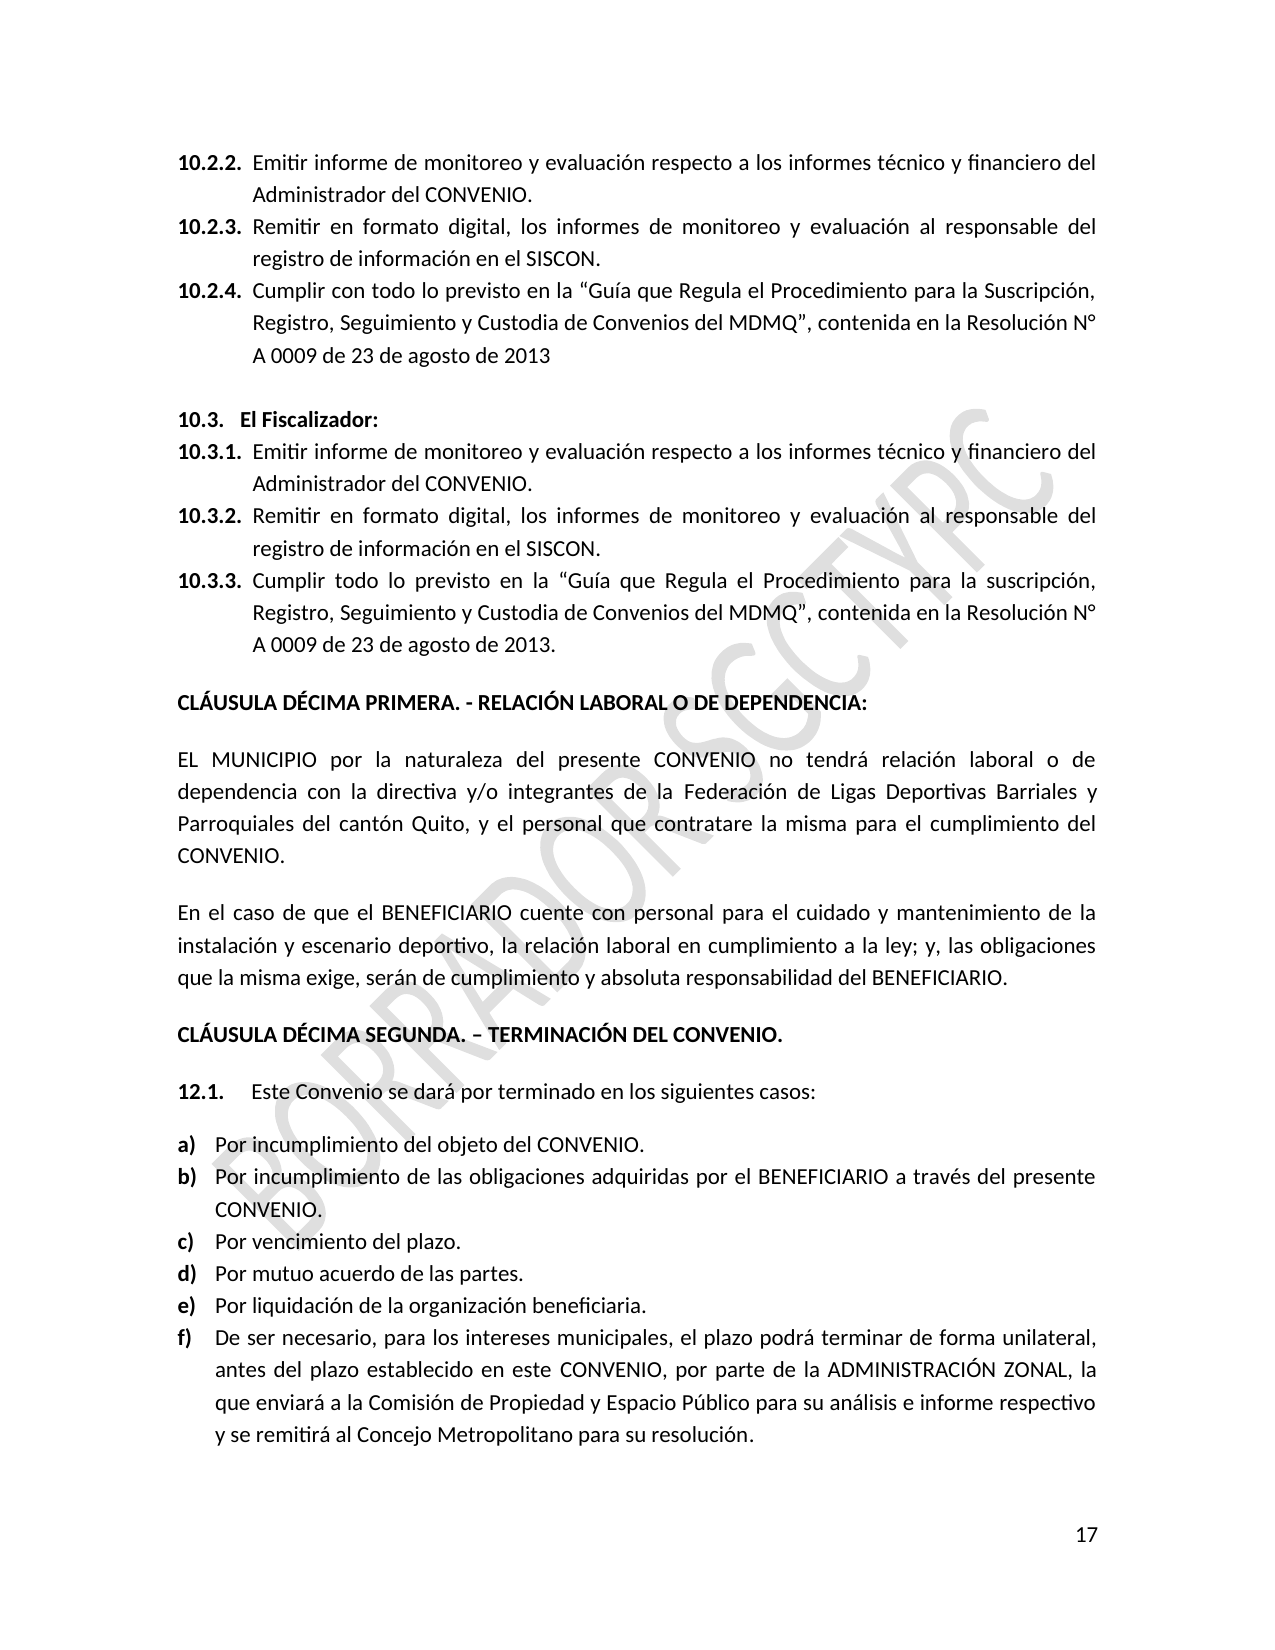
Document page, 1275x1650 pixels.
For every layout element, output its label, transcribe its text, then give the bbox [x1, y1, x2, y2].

text EL MUNICIPIO por la naturaleza del presente CONVENIO no tendrá relación laboral o de dependencia con la directiva y/o integrantes de la Federación de Ligas Deportivas Barriales y Parroquiales del cantón Quito, y el personal que contratare la misma para el cumplimiento del CONVENIO. [177, 745, 1098, 869]
list Por incumplimiento de las obligaciones adquiridas por el BENEFICIARIO a través del presente CONVENIO. [177, 1162, 1098, 1223]
list Por liquidación de la organización beneficiaria. [177, 1291, 1098, 1319]
list Cumplir con todo lo previsto en la “Guía que Regula el Procedimiento para la Suscripción, Registro, Seguimiento y Custodia de Convenios del MDMQ”, contenida en la Resolución N° A 0009 de 23 de agosto de 2013 [177, 276, 1098, 369]
list De ser necesario, para los intereses municipales, el plazo podrá terminar de forma unilateral, antes del plazo establecido en este CONVENIO, por parte de la ADMINISTRACIÓN ZONAL, la que enviará a la Comisión de Propiedad y Espacio Público para su análisis e informe respectivo y se remitirá al Concejo Metropolitano para su resolución. [177, 1323, 1098, 1448]
list Emitir informe de monitoreo y evaluación respecto a los informes técnico y financiero del Administrador del CONVENIO. [177, 437, 1098, 497]
list Por incumplimiento del objeto del CONVENIO. [177, 1130, 1098, 1158]
text CLÁUSULA DÉCIMA PRIMERA. - RELACIÓN LABORAL O DE DEPENDENCIA: [177, 688, 1098, 716]
list Por mutuo acuerdo de las partes. [177, 1259, 1098, 1287]
list Remitir en formato digital, los informes de monitoreo y evaluación al responsable del registro de información en el SISCON. [177, 212, 1098, 272]
list Por vencimiento del plazo. [177, 1227, 1098, 1255]
text CLÁUSULA DÉCIMA SEGUNDA. – TERMINACIÓN DEL CONVENIO. [177, 1020, 1098, 1048]
text En el caso de que el BENEFICIARIO cuente con personal para el cuidado y mantenimiento de la instalación y escenario deportivo, la relación laboral en cumplimiento a la ley; y, las obligaciones que la misma exige, serán de cumplimiento y absoluta responsabilidad del BENEFICIARIO. [177, 898, 1098, 991]
list Cumplir todo lo previsto en la “Guía que Regula el Procedimiento para la suscripción, Registro, Seguimiento y Custodia de Convenios del MDMQ”, contenida en la Resolución N° A 0009 de 23 de agosto de 2013. [177, 566, 1098, 658]
list El Fiscalizador: [177, 405, 1098, 433]
list Emitir informe de monitoreo y evaluación respecto a los informes técnico y financiero del Administrador del CONVENIO. [177, 148, 1098, 208]
list Remitir en formato digital, los informes de monitoreo y evaluación al responsable del registro de información en el SISCON. [177, 502, 1098, 562]
list Este Convenio se dará por terminado en los siguientes casos: [177, 1077, 1098, 1105]
